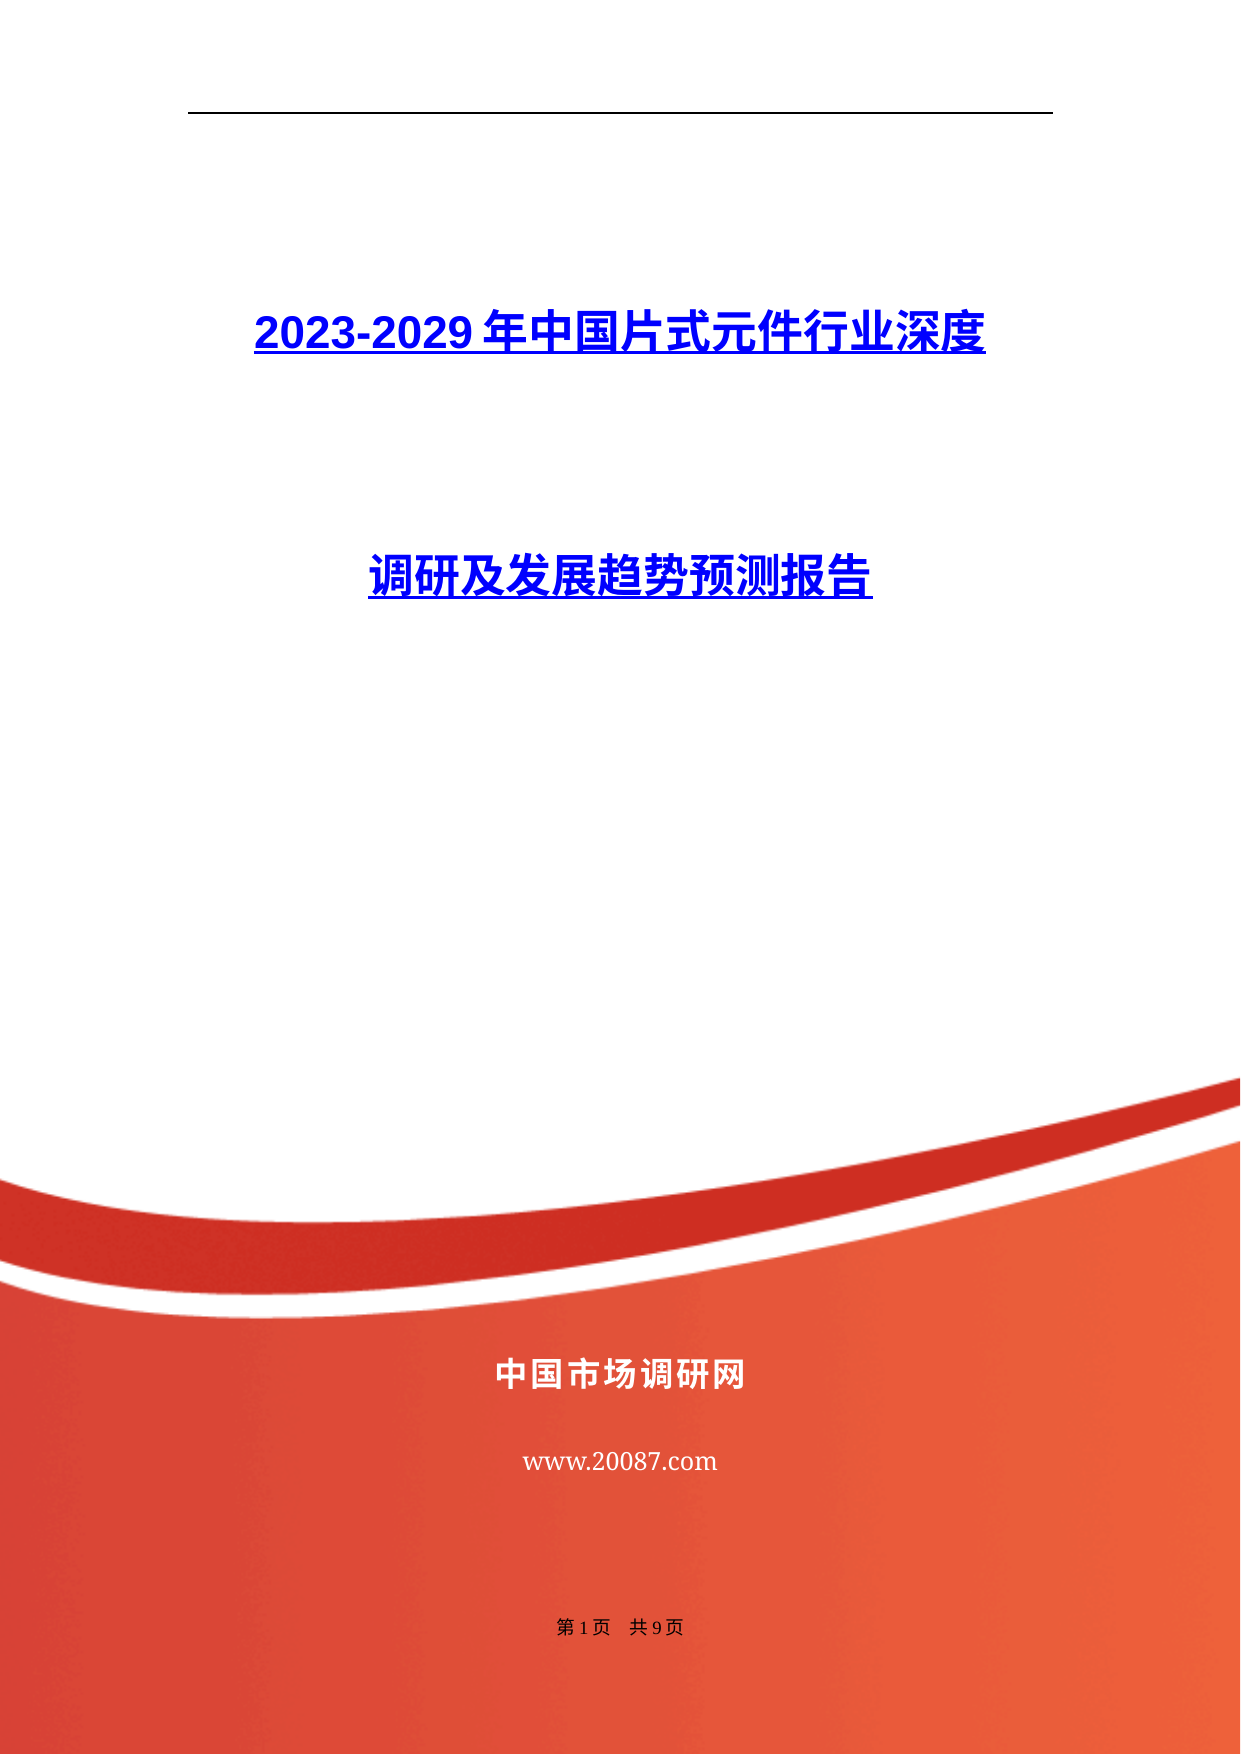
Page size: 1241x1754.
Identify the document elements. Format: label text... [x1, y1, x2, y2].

text www.20087.com [187, 1428, 1053, 1493]
picture [0, 1006, 1241, 1754]
subtitle 中国市场调研网 [187, 1339, 1053, 1404]
table_header 2023-2029年中国片式元件行业深度调研及发展趋势预测报告 [188, 207, 1053, 773]
